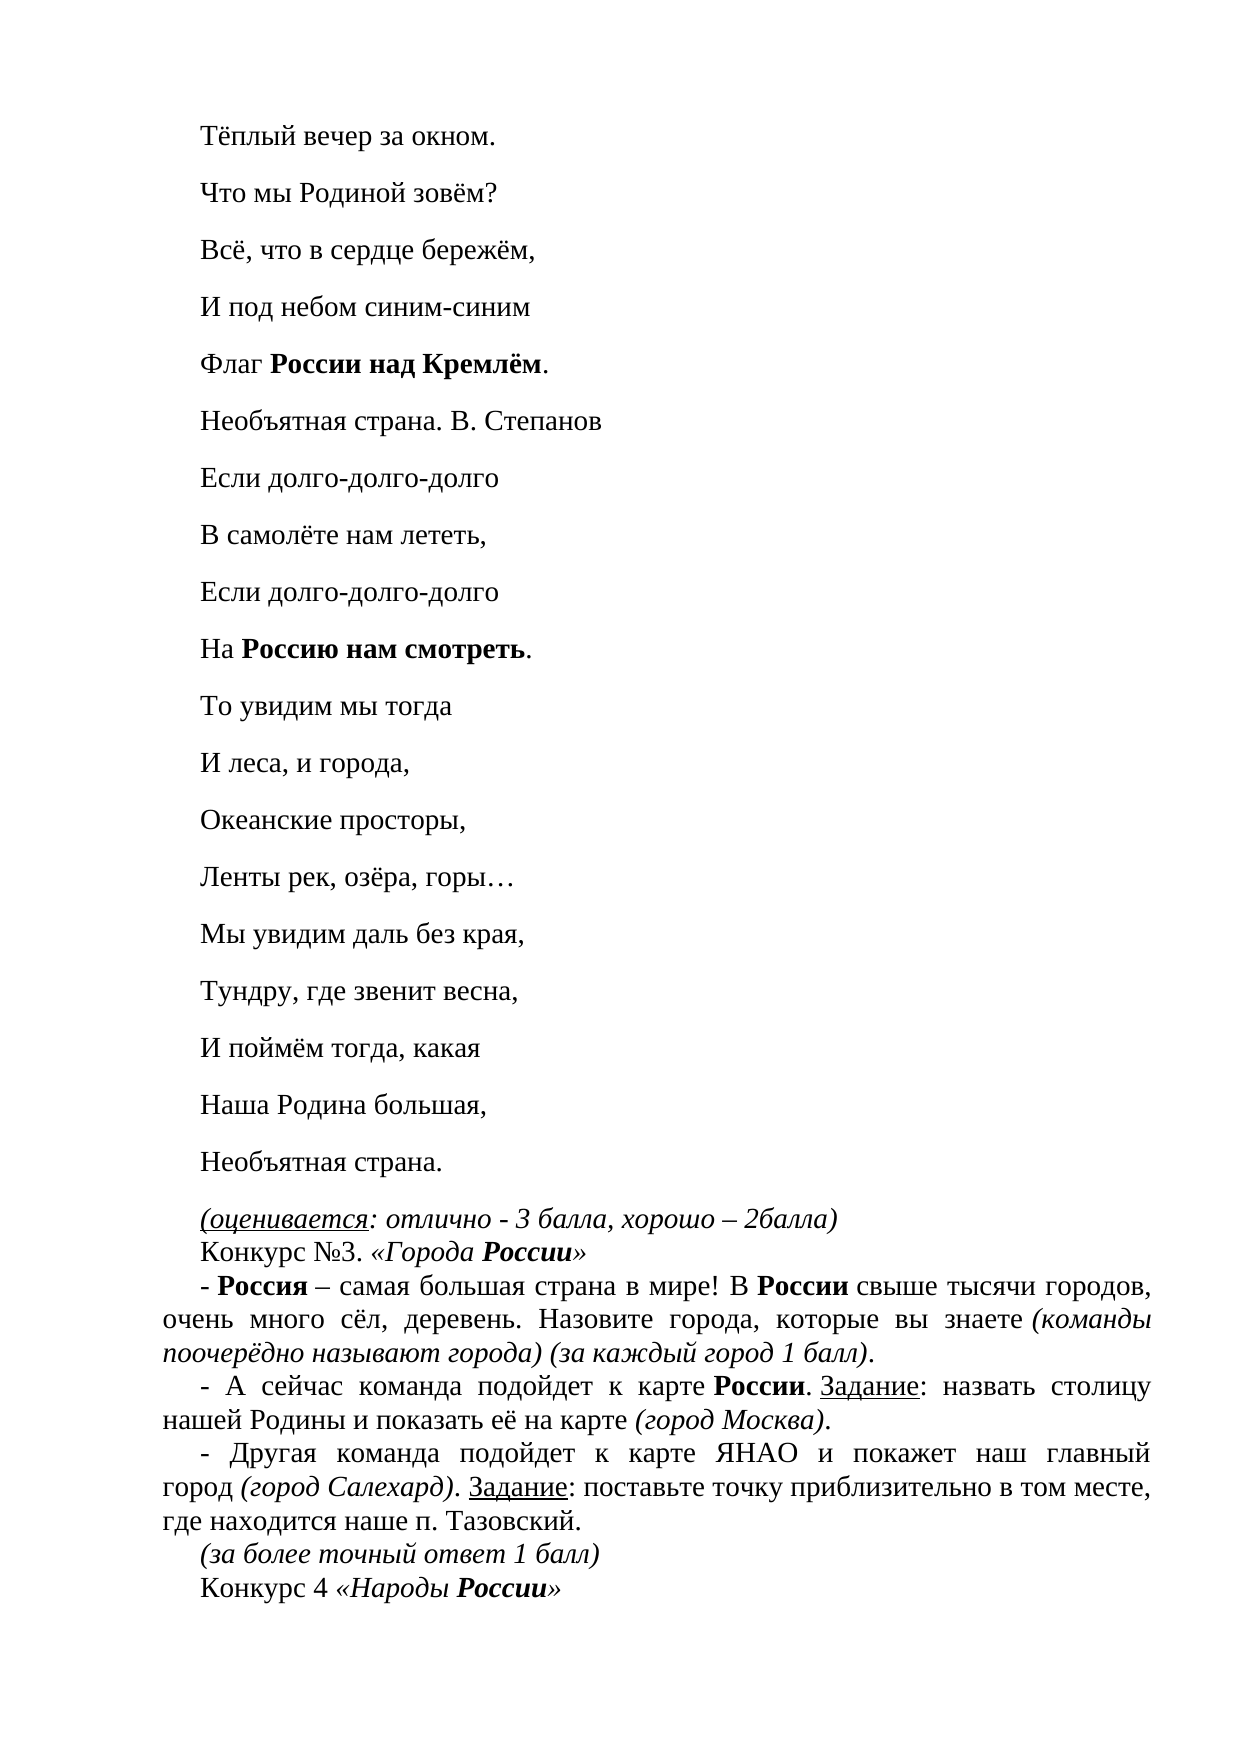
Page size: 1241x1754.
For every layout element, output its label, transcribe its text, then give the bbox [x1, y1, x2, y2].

text В самолёте нам лететь, [162, 517, 1152, 551]
text Тундру, где звенит весна, [162, 973, 1152, 1006]
text На Россию нам смотреть. [162, 631, 1152, 664]
text - Другая команда подойдет к карте ЯНАО и покажет наш главный город (город Салехард). Задание: поставьте точку приблизительно в том месте, где находится наше п. Тазовский. [162, 1436, 1152, 1536]
text (за более точный ответ 1 балл) [162, 1536, 1152, 1570]
text Мы увидим даль без края, [162, 916, 1152, 949]
text Тёплый вечер за окном. [162, 118, 1152, 152]
text То увидим мы тогда [162, 688, 1152, 721]
text Необъятная страна. [162, 1144, 1152, 1177]
text И леса, и города, [162, 745, 1152, 778]
text (оценивается: отлично - 3 балла, хорошо – 2балла) [162, 1201, 1152, 1234]
text Ленты рек, озёра, горы… [162, 859, 1152, 892]
text Что мы Родиной зовём? [162, 175, 1152, 209]
text Конкурс 4 «Народы России» [162, 1570, 1152, 1603]
text Океанские просторы, [162, 802, 1152, 835]
text Конкурс №3. «Города России» [162, 1234, 1152, 1268]
text Если долго-долго-долго [162, 460, 1152, 493]
text И поймём тогда, какая [162, 1030, 1152, 1063]
text - Россия – самая большая страна в мире! В России свыше тысячи городов, очень много сёл, деревень. Назовите города, которые вы знаете (команды поочерёдно называют города) (за каждый город 1 балл). [162, 1268, 1152, 1368]
text - А сейчас команда подойдет к карте России. Задание: назвать столицу нашей Родины и показать её на карте (город Москва). [162, 1368, 1152, 1436]
text Необъятная страна. В. Степанов [162, 403, 1152, 437]
text Наша Родина большая, [162, 1087, 1152, 1120]
text Флаг России над Кремлём. [162, 346, 1152, 379]
text И под небом синим-синим [162, 289, 1152, 323]
text Всё, что в сердце бережём, [162, 232, 1152, 266]
text Если долго-долго-долго [162, 574, 1152, 607]
